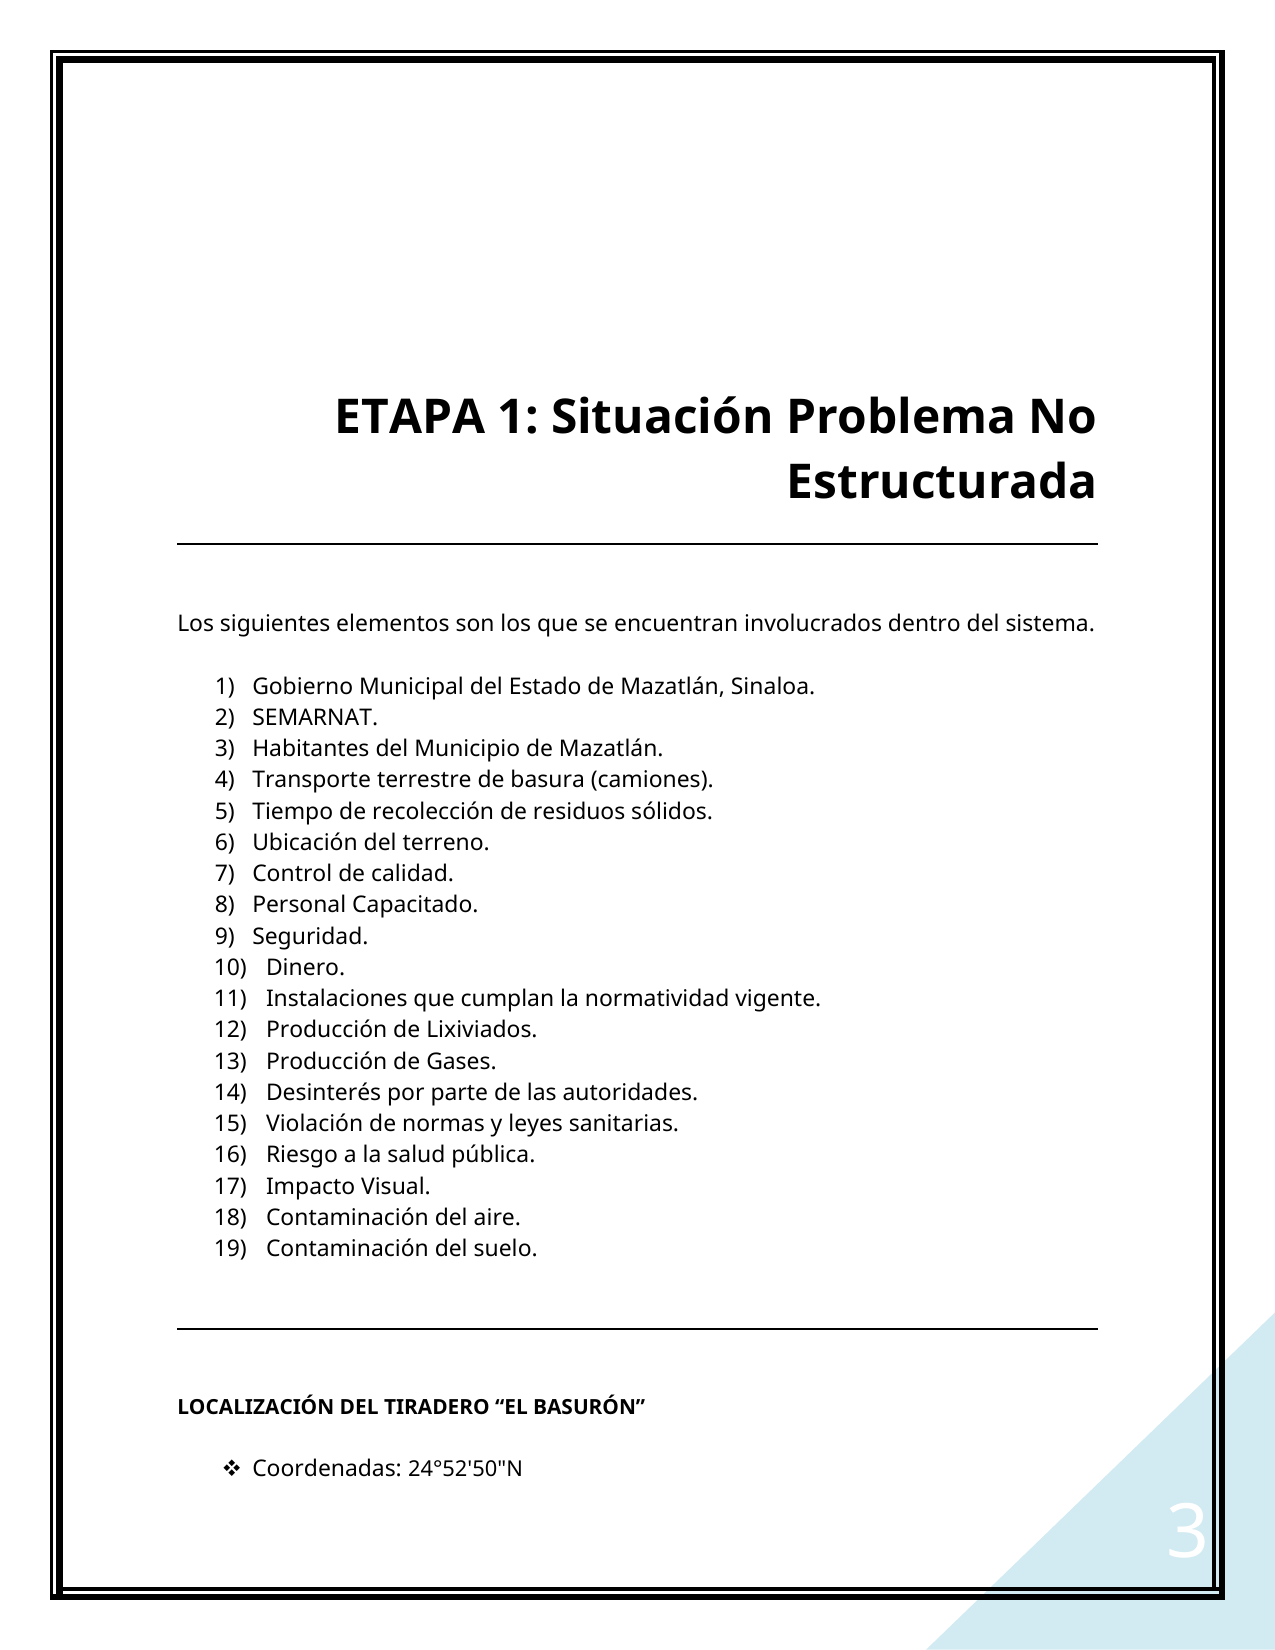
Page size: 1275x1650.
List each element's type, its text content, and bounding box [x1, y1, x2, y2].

list Tiempo de recolección de residuos sólidos. [214, 794, 1098, 826]
text ETAPA 1: Situación Problema No Estructurada [177, 382, 1098, 512]
list Producción de Gases. [213, 1044, 1098, 1076]
list Coordenadas: 24°52'50"N [221, 1452, 1098, 1483]
list Personal Capacitado. [214, 888, 1098, 919]
list Riesgo a la salud pública. [213, 1138, 1098, 1169]
text LOCALIZACIÓN DEL TIRADERO “EL BASURÓN” [177, 1392, 1098, 1420]
list SEMARNAT. [214, 701, 1098, 732]
list Dinero. [213, 951, 1098, 982]
list Violación de normas y leyes sanitarias. [213, 1107, 1098, 1138]
list Gobierno Municipal del Estado de Mazatlán, Sinaloa. [214, 669, 1098, 701]
list Contaminación del suelo. [213, 1232, 1098, 1263]
list Contaminación del aire. [213, 1201, 1098, 1232]
list Producción de Lixiviados. [213, 1013, 1098, 1044]
list Control de calidad. [214, 857, 1098, 888]
list Habitantes del Municipio de Mazatlán. [214, 732, 1098, 763]
list Seguridad. [214, 919, 1098, 951]
list Desinterés por parte de las autoridades. [213, 1076, 1098, 1107]
list Impacto Visual. [213, 1169, 1098, 1201]
list Transporte terrestre de basura (camiones). [214, 763, 1098, 794]
list Instalaciones que cumplan la normatividad vigente. [213, 982, 1098, 1013]
list Ubicación del terreno. [214, 826, 1098, 857]
text Los siguientes elementos son los que se encuentran involucrados dentro del sistema. [177, 607, 1098, 638]
